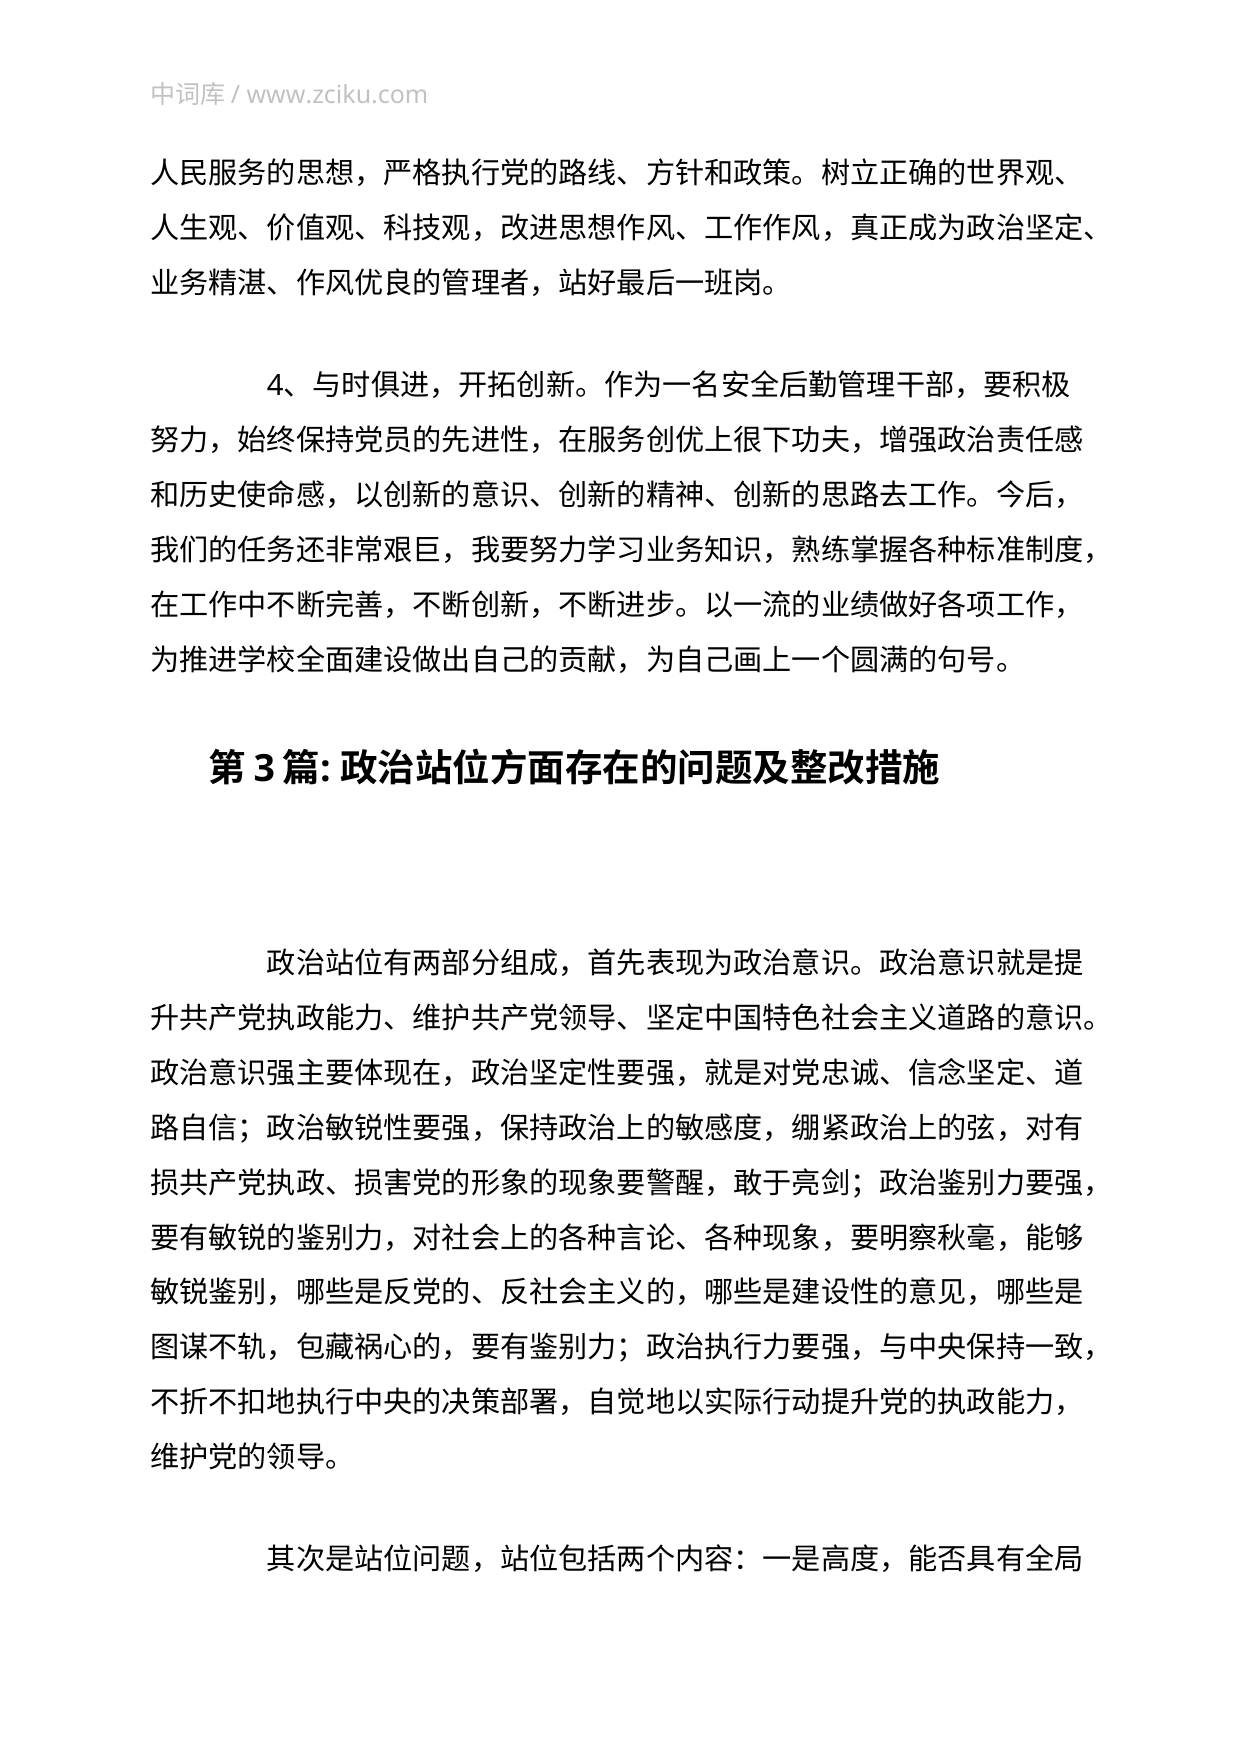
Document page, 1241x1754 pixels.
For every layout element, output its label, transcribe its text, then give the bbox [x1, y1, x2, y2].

text 第3篇: 政治站位方面存在的问题及整改措施 [150, 738, 1090, 792]
text 政治站位有两部分组成，首先表现为政治意识。政治意识就是提升共产党执政能力、维护共产党领导、坚定中国特色社会主义道路的意识。政治意识强主要体现在，政治坚定性要强，就是对党忠诚、信念坚定、道路自信；政治敏锐性要强，保持政治上的敏感度，绷紧政治上的弦，对有损共产党执政、损害党的形象的现象要警醒，敢于亮剑；政治鉴别力要强，要有敏锐的鉴别力，对社会上的各种言论、各种现象，要明察秋毫，能够敏锐鉴别，哪些是反党的、反社会主义的，哪些是建设性的意见，哪些是图谋不轨，包藏祸心的，要有鉴别力；政治执行力要强，与中央保持一致，不折不扣地执行中央的决策部署，自觉地以实际行动提升党的执政能力，维护党的领导。 [150, 940, 1090, 1476]
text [150, 1536, 1090, 1578]
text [150, 150, 1090, 302]
text 4、与时俱进，开拓创新。作为一名安全后勤管理干部，要积极努力，始终保持党员的先进性，在服务创优上很下功夫，增强政治责任感和历史使命感，以创新的意识、创新的精神、创新的思路去工作。今后，我们的任务还非常艰巨，我要努力学习业务知识，熟练掌握各种标准制度，在工作中不断完善，不断创新，不断进步。以一流的业绩做好各项工作，为推进学校全面建设做出自己的贡献，为自己画上一个圆满的句号。 [150, 362, 1090, 678]
